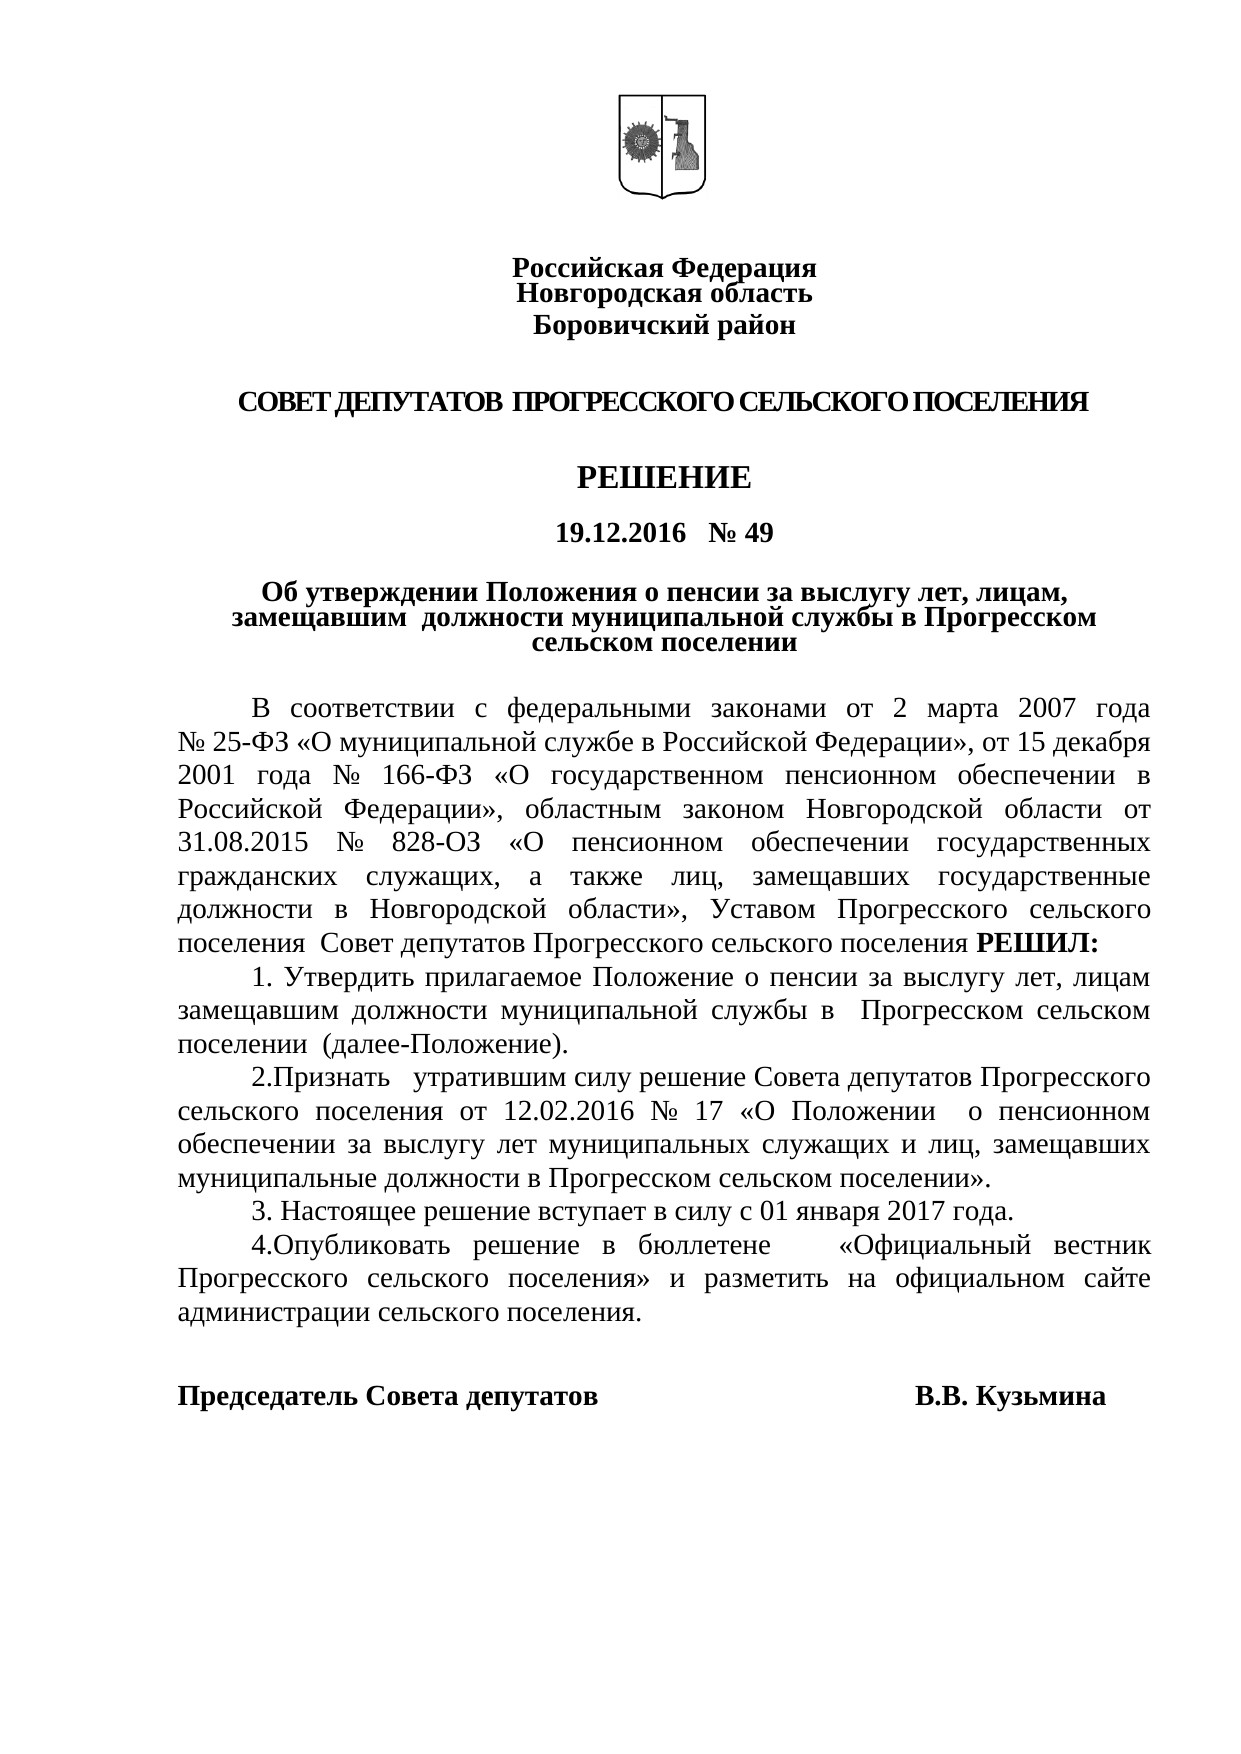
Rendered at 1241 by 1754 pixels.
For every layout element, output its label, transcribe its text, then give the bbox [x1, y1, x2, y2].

text Председатель Совета депутатов В.В. Кузьмина [177, 1378, 1152, 1411]
subtitle Российская Федерация [177, 255, 1152, 282]
text В соответствии с федеральными законами от 2 марта 2007 года № 25-ФЗ «О муниципальной службе в Российской Федерации», от 15 декабря 2001 года № 166-ФЗ «О государственном пенсионном обеспечении в Российской Федерации», областным законом Новгородской области от 31.08.2015 № 828-ОЗ «О пенсионном обеспечении государственных гражданских служащих, а также лиц, замещавших государственные должности в Новгородской области», Уставом Прогресского сельского поселения Совет депутатов Прогресского сельского поселения РЕШИЛ: [177, 690, 1152, 959]
text 2.Признать утратившим силу решение Совета депутатов Прогресского сельского поселения от 12.02.2016 № 17 «О Положении о пенсионном обеспечении за выслугу лет муниципальных служащих и лиц, замещавших муниципальные должности в Прогресском сельском поселении». [177, 1059, 1152, 1193]
text 4.Опубликовать решение в бюллетене «Официальный вестник Прогресского сельского поселения» и разметить на официальном сайте администрации сельского поселения. [177, 1227, 1152, 1328]
subtitle РЕШЕНИЕ [177, 457, 1152, 496]
text 3. Настоящее решение вступает в силу с 01 января 2017 года. [177, 1193, 1152, 1227]
text Боровичский район [177, 307, 1152, 341]
subtitle Новгородская область [177, 282, 1152, 307]
text 1. Утвердить прилагаемое Положение о пенсии за выслугу лет, лицам замещавшим должности муниципальной службы в Прогресском сельском поселении (далее-Положение). [177, 959, 1152, 1059]
text 19.12.2016 № 49 [177, 515, 1152, 548]
text Об утверждении Положения о пенсии за выслугу лет, лицам, замещавшим должности муниципальной службы в Прогресском сельском поселении [177, 582, 1152, 657]
subtitle СОВЕТ ДЕПУТАТОВ ПРОГРЕССКОГО СЕЛЬСКОГО ПОСЕЛЕНИЯ [177, 391, 1152, 416]
